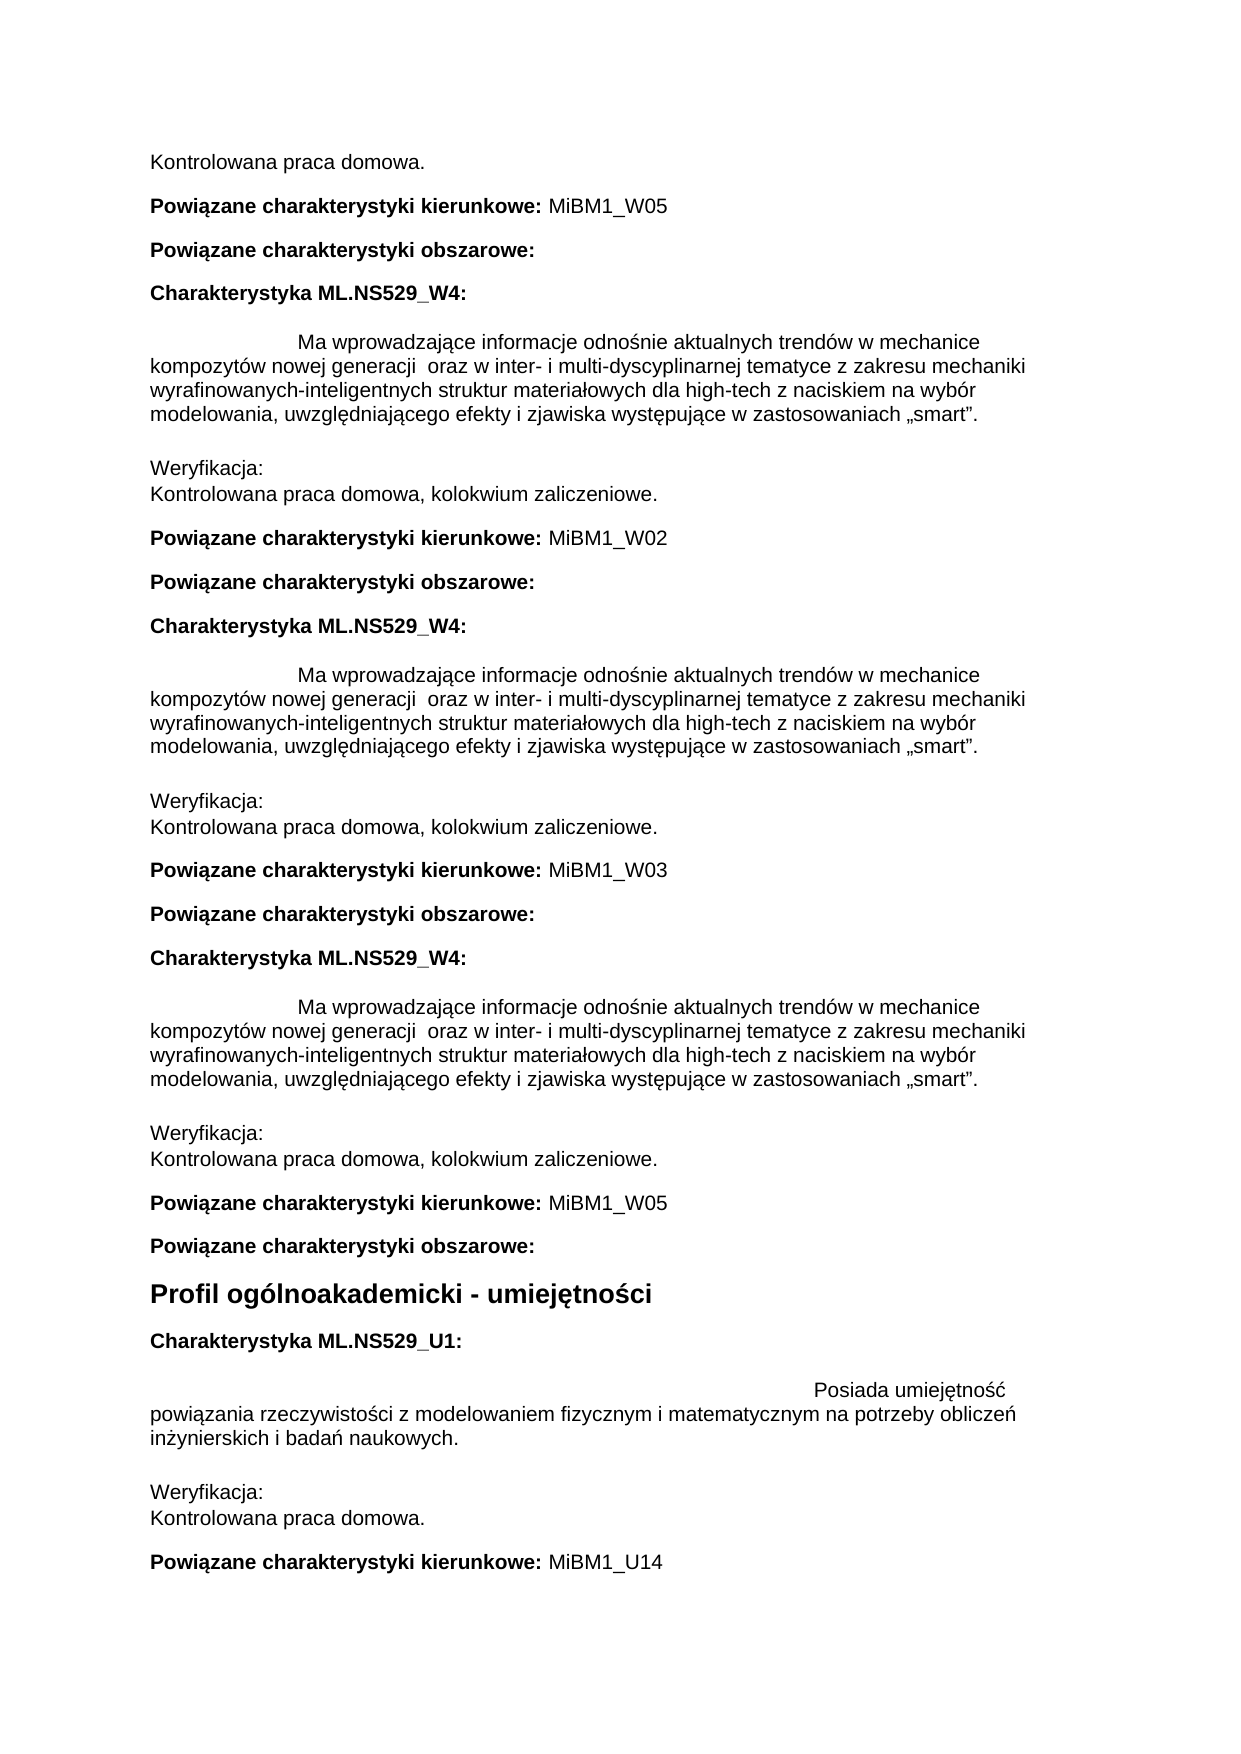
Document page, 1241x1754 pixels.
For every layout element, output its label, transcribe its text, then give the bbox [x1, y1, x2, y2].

text Weryfikacja: [150, 456, 1090, 480]
text Charakterystyka ML.NS529_U1: [150, 1329, 1090, 1353]
text Powiązane charakterystyki kierunkowe: MiBM1_W02 [150, 526, 1090, 550]
text Ma wprowadzające informacje odnośnie aktualnych trendów w mechanice kompozytów nowej generacji oraz w inter- i multi-dyscyplinarnej tematyce z zakresu mechaniki wyrafinowanych-inteligentnych struktur materiałowych dla high-tech z naciskiem na wybór modelowania, uwzględniającego efekty i zjawiska występujące w zastosowaniach „smart”. [150, 306, 1090, 450]
text Powiązane charakterystyki obszarowe: [150, 237, 1090, 261]
text Kontrolowana praca domowa, kolokwium zaliczeniowe. [150, 482, 1090, 506]
text Kontrolowana praca domowa, kolokwium zaliczeniowe. [150, 814, 1090, 838]
text Weryfikacja: [150, 788, 1090, 812]
text Ma wprowadzające informacje odnośnie aktualnych trendów w mechanice kompozytów nowej generacji oraz w inter- i multi-dyscyplinarnej tematyce z zakresu mechaniki wyrafinowanych-inteligentnych struktur materiałowych dla high-tech z naciskiem na wybór modelowania, uwzględniającego efekty i zjawiska występujące w zastosowaniach „smart”. [150, 638, 1090, 782]
text Kontrolowana praca domowa. [150, 1506, 1090, 1530]
text Charakterystyka ML.NS529_W4: [150, 281, 1090, 305]
text Kontrolowana praca domowa, kolokwium zaliczeniowe. [150, 1147, 1090, 1171]
text Powiązane charakterystyki kierunkowe: MiBM1_W05 [150, 1191, 1090, 1214]
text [150, 1354, 1090, 1474]
text Charakterystyka ML.NS529_W4: [150, 946, 1090, 970]
text Weryfikacja: [150, 1480, 1090, 1504]
text Kontrolowana praca domowa. [150, 150, 1090, 174]
text Powiązane charakterystyki kierunkowe: MiBM1_W03 [150, 858, 1090, 882]
text Ma wprowadzające informacje odnośnie aktualnych trendów w mechanice kompozytów nowej generacji oraz w inter- i multi-dyscyplinarnej tematyce z zakresu mechaniki wyrafinowanych-inteligentnych struktur materiałowych dla high-tech z naciskiem na wybór modelowania, uwzględniającego efekty i zjawiska występujące w zastosowaniach „smart”. [150, 971, 1090, 1114]
text Weryfikacja: [150, 1121, 1090, 1145]
text Powiązane charakterystyki kierunkowe: MiBM1_U14 [150, 1550, 1090, 1574]
text Powiązane charakterystyki obszarowe: [150, 902, 1090, 926]
text Powiązane charakterystyki kierunkowe: MiBM1_W05 [150, 194, 1090, 218]
text Powiązane charakterystyki obszarowe: [150, 1234, 1090, 1258]
subtitle Profil ogólnoakademicki - umiejętności [150, 1278, 1090, 1309]
text Charakterystyka ML.NS529_W4: [150, 613, 1090, 637]
text Powiązane charakterystyki obszarowe: [150, 570, 1090, 594]
